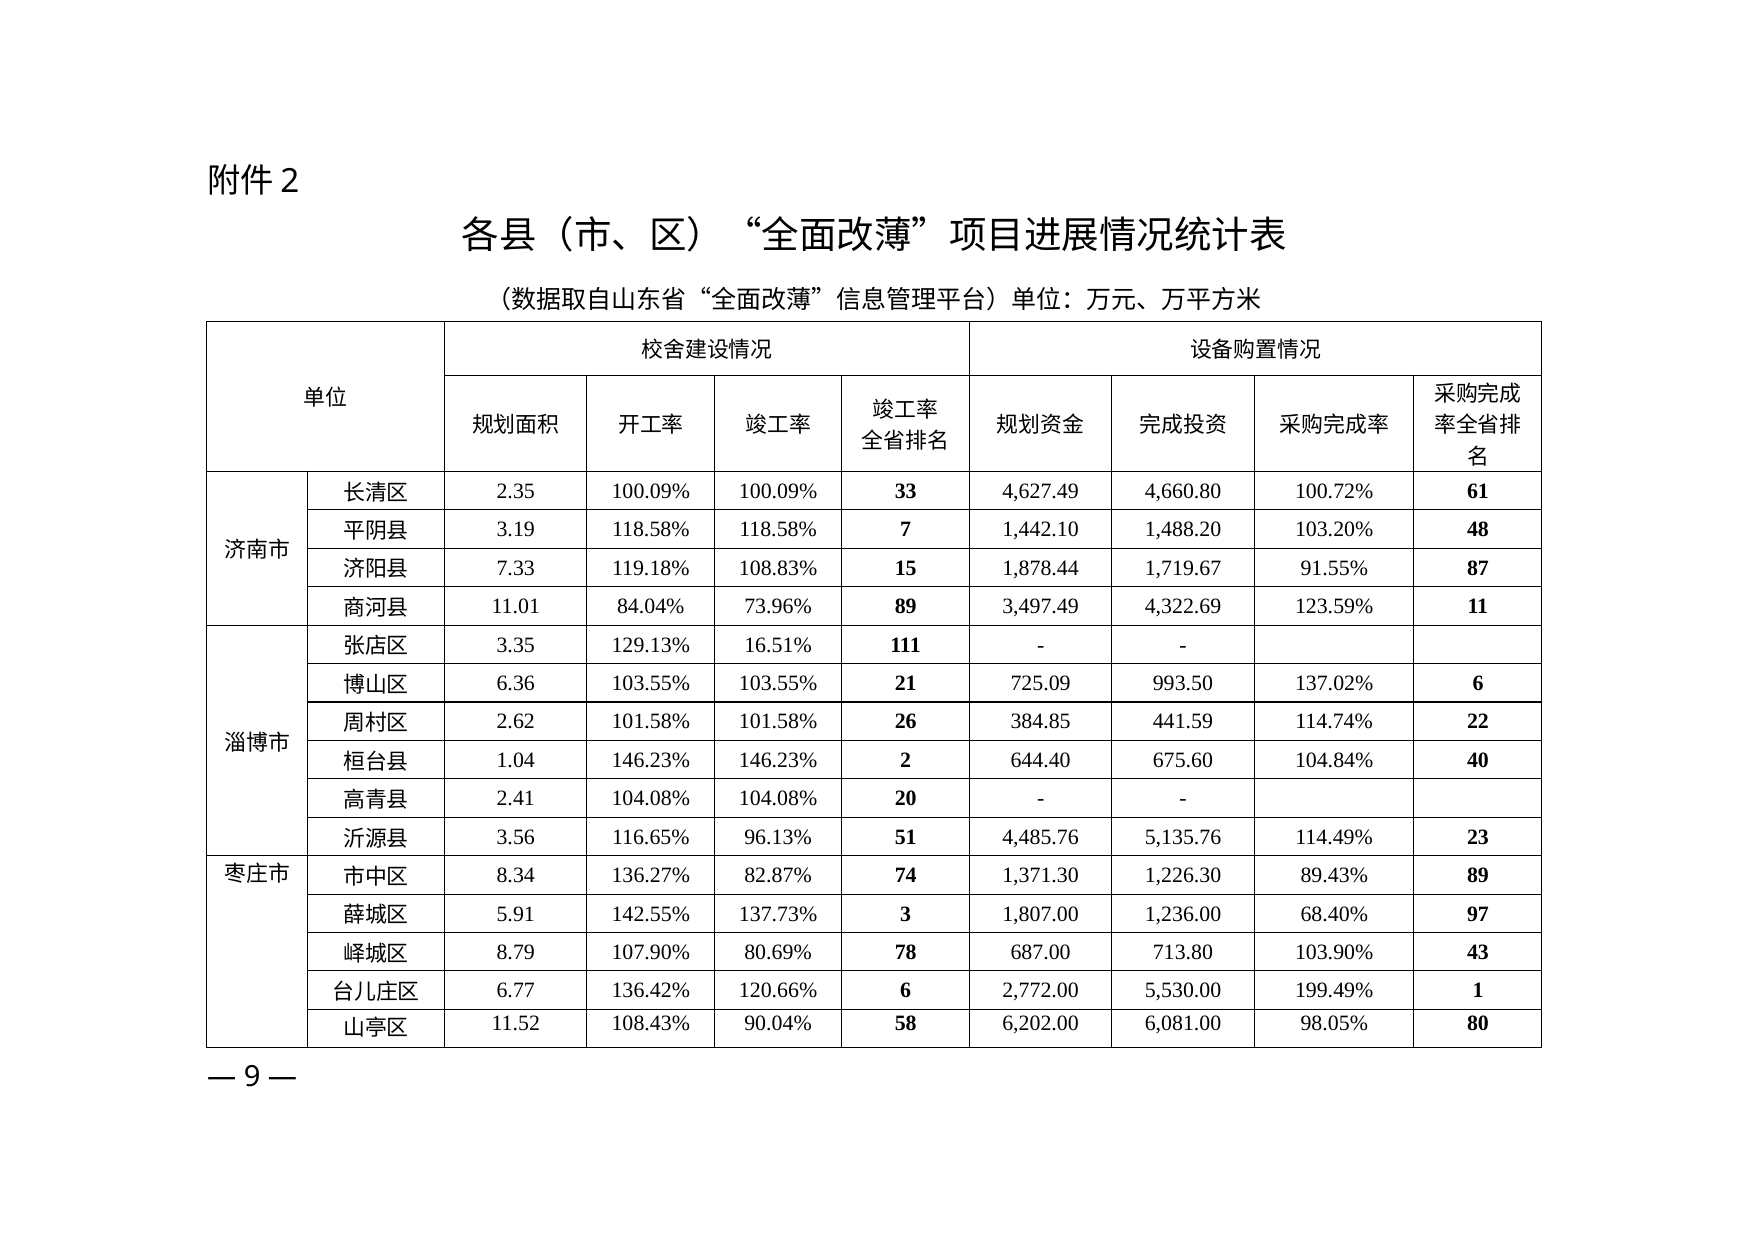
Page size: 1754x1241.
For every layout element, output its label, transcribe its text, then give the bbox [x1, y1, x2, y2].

table_cell 725.09 [970, 664, 1111, 701]
table_cell 104.08% [587, 779, 714, 817]
table_cell 103.20% [1255, 510, 1413, 548]
table_cell 87 [1414, 549, 1541, 586]
table_cell 146.23% [715, 741, 841, 778]
table_cell 1.04 [445, 741, 586, 778]
table_cell 高青县 [308, 779, 444, 817]
table_cell 80 [1414, 1010, 1541, 1047]
table_header 设备购置情况 [970, 322, 1541, 375]
table_cell 384.85 [970, 703, 1111, 740]
table_cell 100.72% [1255, 472, 1413, 509]
table_cell 40 [1414, 741, 1541, 778]
table_cell 6.77 [445, 971, 586, 1009]
table_cell 100.09% [715, 472, 841, 509]
table_cell 90.04% [715, 1010, 841, 1047]
table_cell 6 [1414, 664, 1541, 701]
table_cell 张店区 [308, 626, 444, 663]
table_cell 2.41 [445, 779, 586, 817]
table_cell 441.59 [1112, 703, 1254, 740]
table_cell 687.00 [970, 933, 1111, 970]
table_cell 1,442.10 [970, 510, 1111, 548]
table_cell 96.13% [715, 818, 841, 855]
table_cell 107.90% [587, 933, 714, 970]
table_cell 5,135.76 [1112, 818, 1254, 855]
table_cell 规划面积 [445, 376, 586, 471]
table_cell 136.27% [587, 856, 714, 893]
table_cell 118.58% [715, 510, 841, 548]
table_cell 11.01 [445, 587, 586, 624]
table_cell 80.69% [715, 933, 841, 970]
table_cell 4,660.80 [1112, 472, 1254, 509]
table_cell 108.43% [587, 1010, 714, 1047]
table_cell 101.58% [587, 703, 714, 740]
table_cell 5.91 [445, 895, 586, 932]
table_cell 713.80 [1112, 933, 1254, 970]
table_cell 3 [842, 895, 969, 932]
table_cell 薛城区 [308, 895, 444, 932]
table_cell 84.04% [587, 587, 714, 624]
table_cell [1414, 626, 1541, 663]
table_cell 89 [842, 587, 969, 624]
table_cell 济南市 [207, 472, 307, 624]
table_cell 6,081.00 [1112, 1010, 1254, 1047]
table_cell 3.19 [445, 510, 586, 548]
table_cell 98.05% [1255, 1010, 1413, 1047]
text 附件2 [207, 148, 1541, 204]
table_cell 129.13% [587, 626, 714, 663]
table_cell 2.35 [445, 472, 586, 509]
table_cell 7 [842, 510, 969, 548]
table_cell 111 [842, 626, 969, 663]
table_cell 119.18% [587, 549, 714, 586]
table_cell 6 [842, 971, 969, 1009]
table_cell 104.08% [715, 779, 841, 817]
text （数据取自山东省“全面改薄”信息管理平台）单位：万元、万平方米 [207, 260, 1541, 321]
table_cell 142.55% [587, 895, 714, 932]
table_cell 采购完成率全省排名 [1414, 376, 1541, 471]
table_cell 23 [1414, 818, 1541, 855]
table_cell 11 [1414, 587, 1541, 624]
table_cell [1255, 626, 1413, 663]
table_cell 116.65% [587, 818, 714, 855]
table_cell 山亭区 [308, 1010, 444, 1047]
table_cell 4,627.49 [970, 472, 1111, 509]
table_cell 3.35 [445, 626, 586, 663]
table_cell 6,202.00 [970, 1010, 1111, 1047]
table_cell 台儿庄区 [308, 971, 444, 1009]
table_cell 沂源县 [308, 818, 444, 855]
table_cell 136.42% [587, 971, 714, 1009]
table_cell 68.40% [1255, 895, 1413, 932]
table_cell 采购完成率 [1255, 376, 1413, 471]
table_cell 91.55% [1255, 549, 1413, 586]
table_cell 规划资金 [970, 376, 1111, 471]
table_cell 15 [842, 549, 969, 586]
table_cell 市中区 [308, 856, 444, 893]
table_cell 开工率 [587, 376, 714, 471]
table_cell 89 [1414, 856, 1541, 893]
table_cell 8.34 [445, 856, 586, 893]
table_header 校舍建设情况 [445, 322, 969, 375]
table_cell 1,488.20 [1112, 510, 1254, 548]
table_cell 114.74% [1255, 703, 1413, 740]
table_cell 51 [842, 818, 969, 855]
table_cell 7.33 [445, 549, 586, 586]
table_cell [1255, 779, 1413, 817]
table_cell 675.60 [1112, 741, 1254, 778]
table_cell 竣工率 [715, 376, 841, 471]
table_cell 2 [842, 741, 969, 778]
table_cell 123.59% [1255, 587, 1413, 624]
table_cell - [970, 626, 1111, 663]
table_cell 22 [1414, 703, 1541, 740]
table_cell - [970, 779, 1111, 817]
table_cell 完成投资 [1112, 376, 1254, 471]
table_cell 长清区 [308, 472, 444, 509]
table_cell 20 [842, 779, 969, 817]
table_cell 1,371.30 [970, 856, 1111, 893]
table_cell 1,807.00 [970, 895, 1111, 932]
table_cell 16.51% [715, 626, 841, 663]
table_cell 48 [1414, 510, 1541, 548]
table_cell 993.50 [1112, 664, 1254, 701]
table_cell 博山区 [308, 664, 444, 701]
table_cell 桓台县 [308, 741, 444, 778]
table_cell 4,485.76 [970, 818, 1111, 855]
table_cell 137.02% [1255, 664, 1413, 701]
table_cell 43 [1414, 933, 1541, 970]
table_cell 89.43% [1255, 856, 1413, 893]
table_cell 淄博市 [207, 626, 307, 855]
table_cell 1,236.00 [1112, 895, 1254, 932]
table_cell 103.55% [587, 664, 714, 701]
table_cell 58 [842, 1010, 969, 1047]
table_cell 1,719.67 [1112, 549, 1254, 586]
table_cell 103.55% [715, 664, 841, 701]
table_header 单位 [207, 322, 444, 471]
table_cell - [1112, 779, 1254, 817]
table_cell 118.58% [587, 510, 714, 548]
table_cell 济阳县 [308, 549, 444, 586]
table_cell 1 [1414, 971, 1541, 1009]
table_cell 103.90% [1255, 933, 1413, 970]
table_cell 644.40 [970, 741, 1111, 778]
table_cell 周村区 [308, 703, 444, 740]
table_cell 108.83% [715, 549, 841, 586]
table_cell 3.56 [445, 818, 586, 855]
table_cell 11.52 [445, 1010, 586, 1047]
table_cell [1414, 779, 1541, 817]
table_cell 114.49% [1255, 818, 1413, 855]
table_cell 1,226.30 [1112, 856, 1254, 893]
table_cell 枣庄市 [207, 856, 307, 1047]
table_cell 100.09% [587, 472, 714, 509]
table_cell 101.58% [715, 703, 841, 740]
table_cell 78 [842, 933, 969, 970]
table_cell 21 [842, 664, 969, 701]
table_cell 33 [842, 472, 969, 509]
table_cell 2.62 [445, 703, 586, 740]
table_cell 146.23% [587, 741, 714, 778]
table_cell 26 [842, 703, 969, 740]
table_cell 平阴县 [308, 510, 444, 548]
table_cell 峄城区 [308, 933, 444, 970]
table_cell 82.87% [715, 856, 841, 893]
table_cell 4,322.69 [1112, 587, 1254, 624]
text 各县（市、区）“全面改薄”项目进展情况统计表 [207, 204, 1541, 260]
table_cell 6.36 [445, 664, 586, 701]
table_cell 8.79 [445, 933, 586, 970]
table_cell 商河县 [308, 587, 444, 624]
table_cell 5,530.00 [1112, 971, 1254, 1009]
table_cell 73.96% [715, 587, 841, 624]
table_cell 1,878.44 [970, 549, 1111, 586]
table_cell 137.73% [715, 895, 841, 932]
table_cell 74 [842, 856, 969, 893]
table_cell 97 [1414, 895, 1541, 932]
table_cell 竣工率 全省排名 [842, 376, 969, 471]
table_cell 61 [1414, 472, 1541, 509]
table_cell 104.84% [1255, 741, 1413, 778]
table_cell 3,497.49 [970, 587, 1111, 624]
table_cell 2,772.00 [970, 971, 1111, 1009]
table_cell 199.49% [1255, 971, 1413, 1009]
table_cell - [1112, 626, 1254, 663]
table_cell 120.66% [715, 971, 841, 1009]
